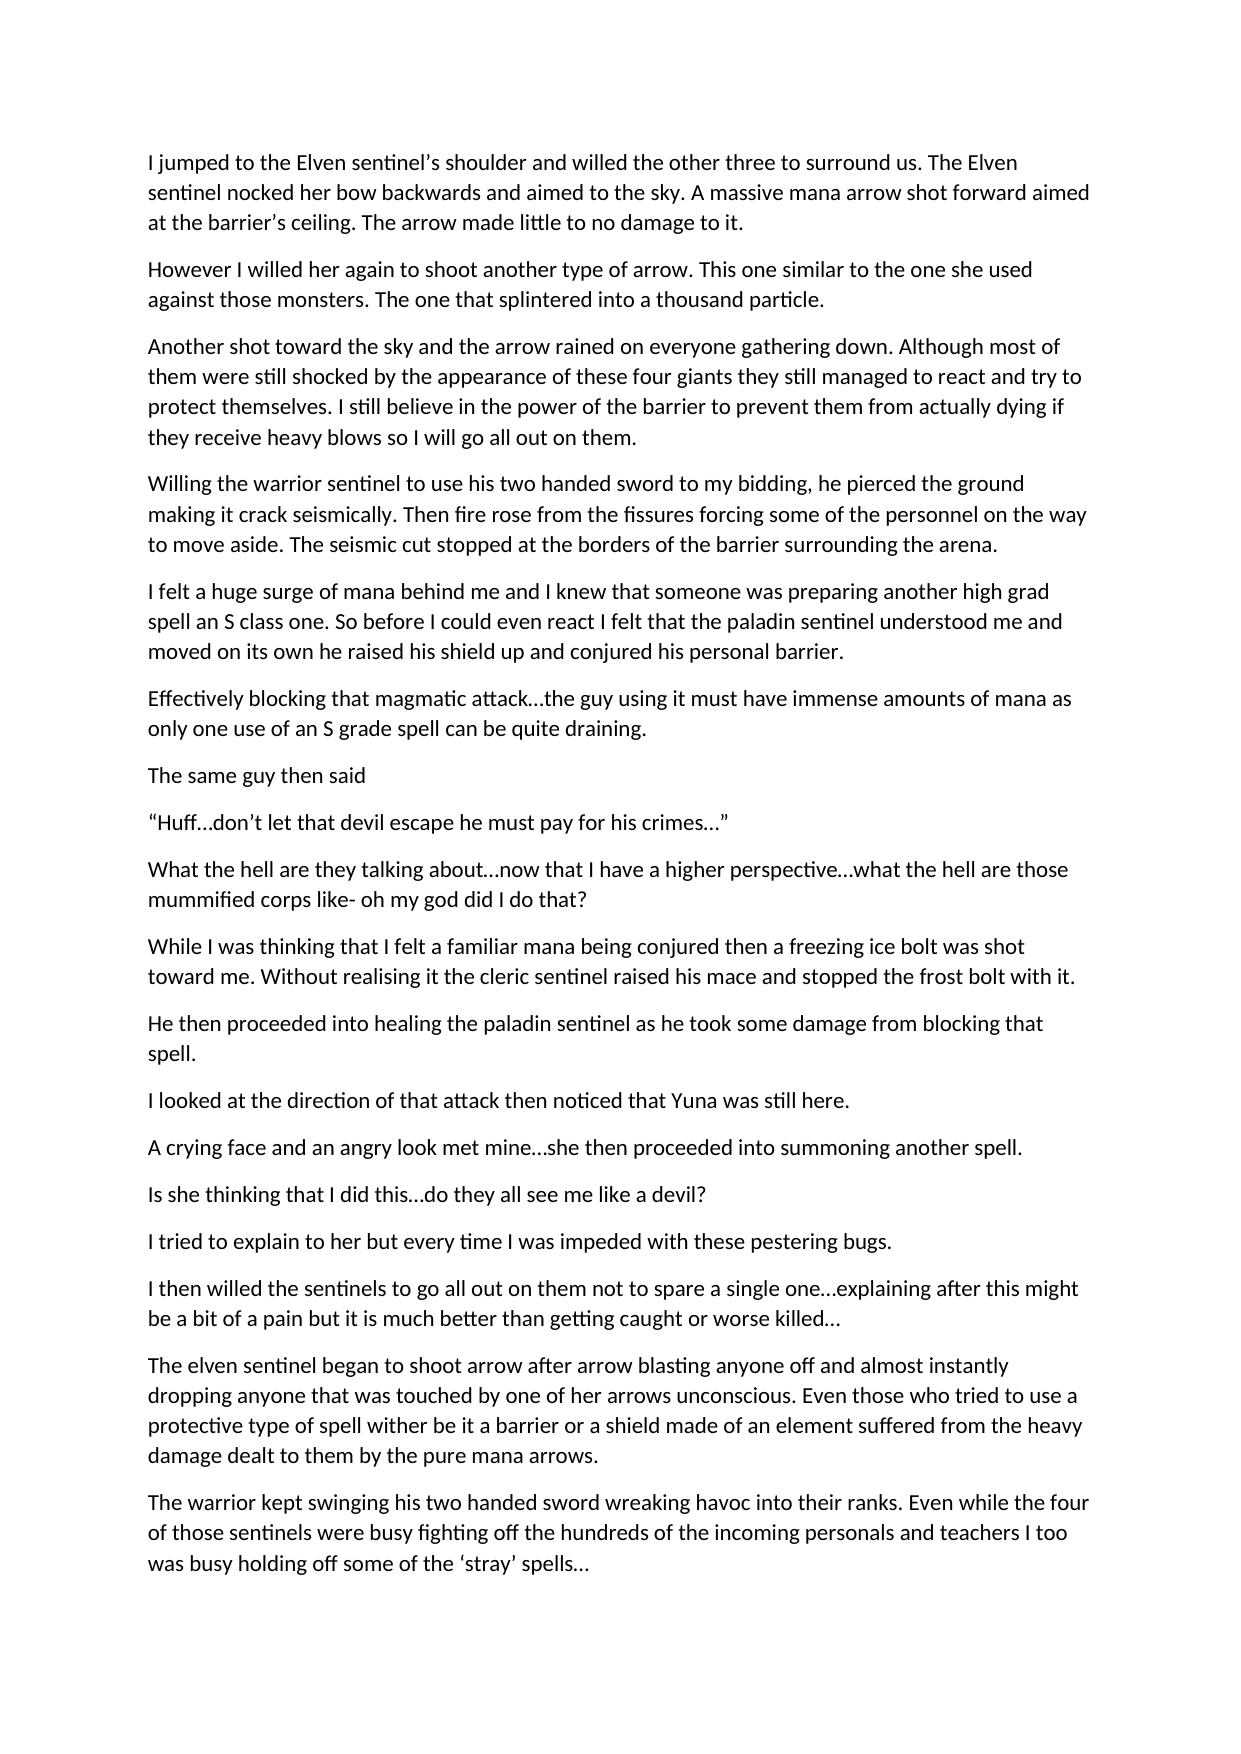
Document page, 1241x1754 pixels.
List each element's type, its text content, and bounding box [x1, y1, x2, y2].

text Another shot toward the sky and the arrow rained on everyone gathering down. Although most of them were still shocked by the appearance of these four giants they still managed to react and try to protect themselves. I still believe in the power of the barrier to prevent them from actually dying if they receive heavy blows so I will go all out on them. [148, 332, 1093, 451]
text I felt a huge surge of mana behind me and I knew that someone was preparing another high grad spell an S class one. So before I could even react I felt that the paladin sentinel understood me and moved on its own he raised his shield up and conjured his personal barrier. [148, 577, 1093, 665]
text While I was thinking that I felt a familiar mana being conjured then a freezing ice bolt was shot toward me. Without realising it the cleric sentinel raised his mace and stopped the frost bolt with it. [148, 932, 1093, 990]
text Is she thinking that I did this…do they all see me like a devil? [148, 1180, 1093, 1208]
text He then proceeded into healing the paladin sentinel as he took some damage from blocking that spell. [148, 1009, 1093, 1067]
text I jumped to the Elven sentinel’s shoulder and willed the other three to surround us. The Elven sentinel nocked her bow backwards and aimed to the sky. A massive mana arrow shot forward aimed at the barrier’s ceiling. The arrow made little to no damage to it. [148, 148, 1093, 236]
text I looked at the direction of that attack then noticed that Yuna was still here. [148, 1086, 1093, 1114]
text I tried to explain to her but every time I was impeded with these pestering bugs. [148, 1227, 1093, 1255]
text “Huff…don’t let that devil escape he must pay for his crimes…” [148, 808, 1093, 836]
text The warrior kept swinging his two handed sword wreaking havoc into their ranks. Even while the four of those sentinels were busy fighting off the hundreds of the incoming personals and teachers I too was busy holding off some of the ‘stray’ spells… [148, 1488, 1093, 1577]
text The same guy then said [148, 761, 1093, 789]
text What the hell are they talking about…now that I have a higher perspective…what the hell are those mummified corps like- oh my god did I do that? [148, 855, 1093, 913]
text Effectively blocking that magmatic attack…the guy using it must have immense amounts of mana as only one use of an S grade spell can be quite draining. [148, 684, 1093, 742]
text I then willed the sentinels to go all out on them not to spare a single one…explaining after this might be a bit of a pain but it is much better than getting caught or worse killed… [148, 1274, 1093, 1332]
text A crying face and an angry look met mine…she then proceeded into summoning another spell. [148, 1133, 1093, 1161]
text The elven sentinel began to shoot arrow after arrow blasting anyone off and almost instantly dropping anyone that was touched by one of her arrows unconscious. Even those who tried to use a protective type of spell wither be it a barrier or a shield made of an element suffered from the heavy damage dealt to them by the pure mana arrows. [148, 1351, 1093, 1469]
text Willing the warrior sentinel to use his two handed sword to my bidding, he pierced the ground making it crack seismically. Then fire rose from the fissures forcing some of the personnel on the way to move aside. The seismic cut stopped at the borders of the barrier surrounding the arena. [148, 469, 1093, 558]
text However I willed her again to shoot another type of arrow. This one similar to the one she used against those monsters. The one that splintered into a thousand particle. [148, 255, 1093, 313]
